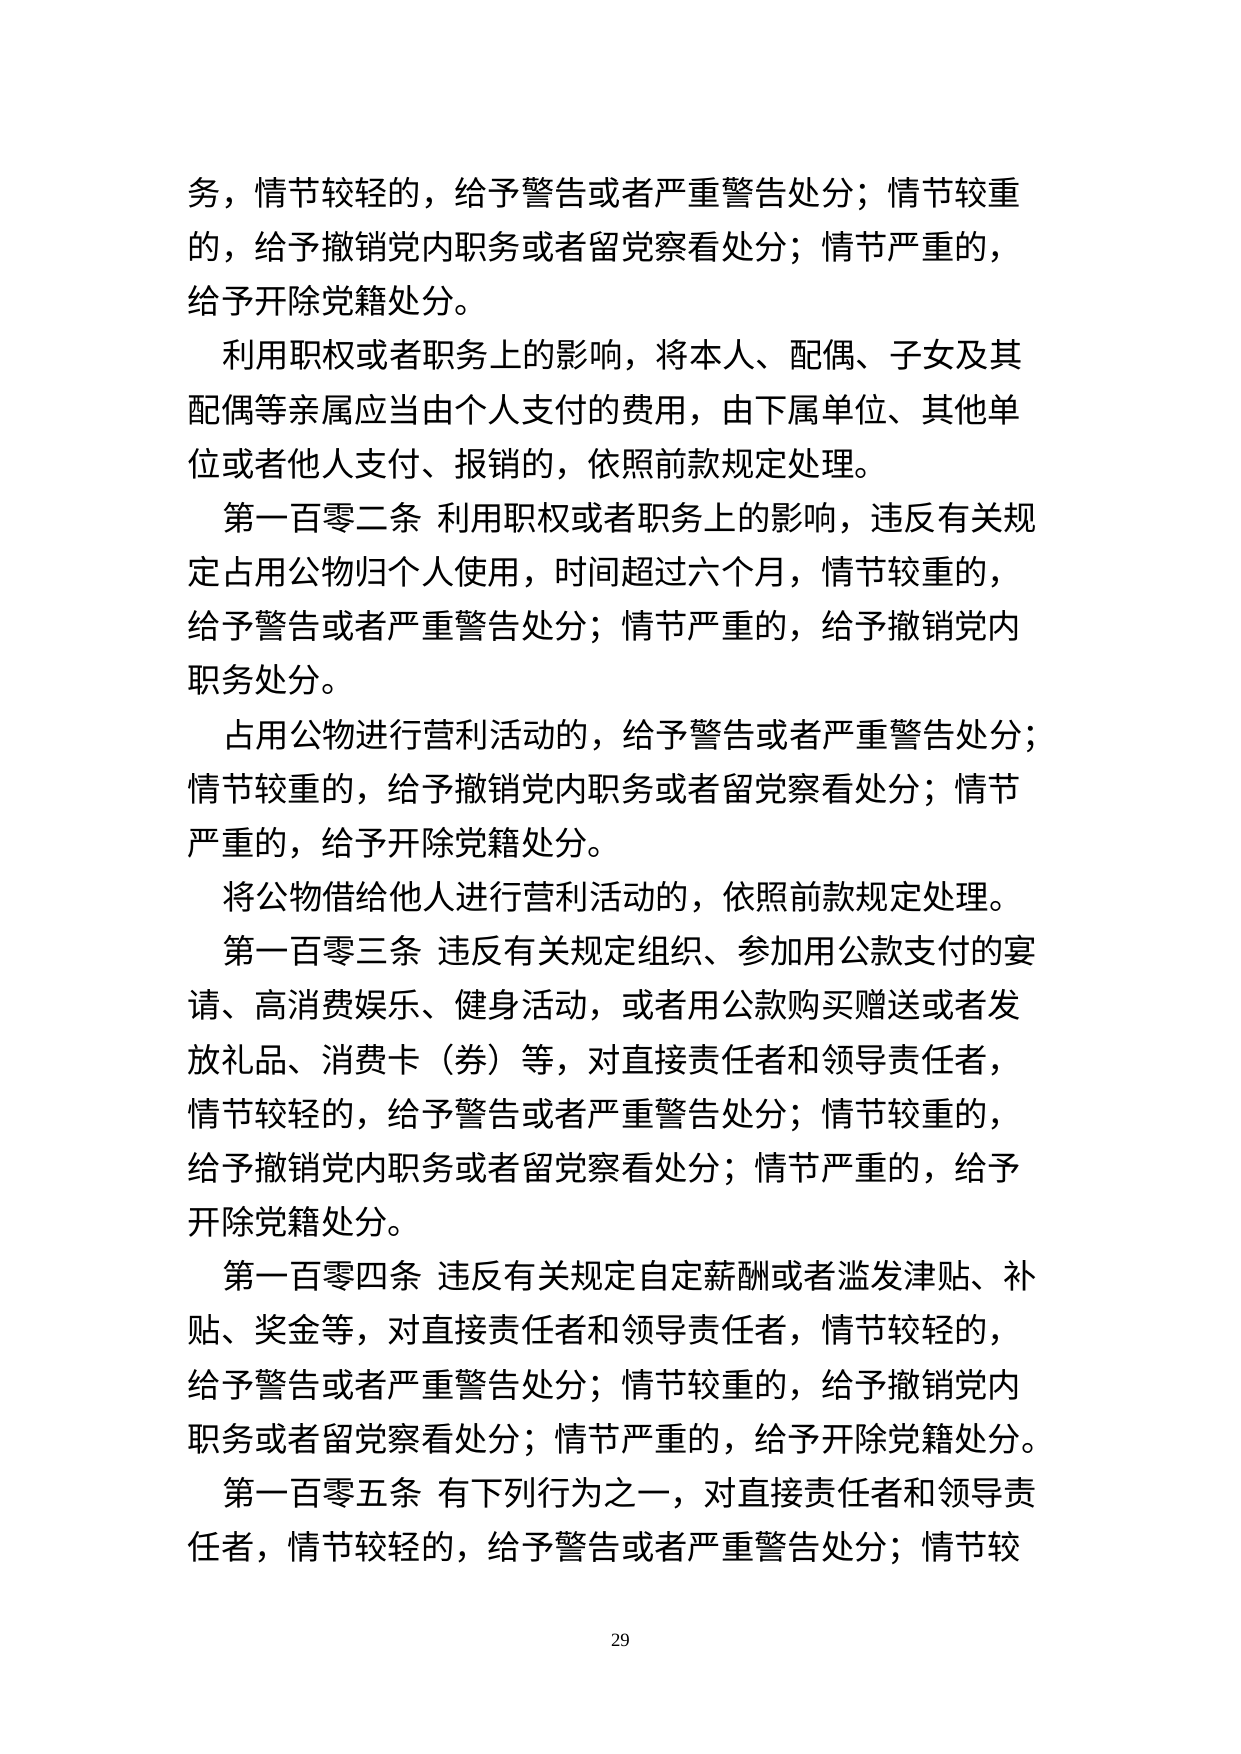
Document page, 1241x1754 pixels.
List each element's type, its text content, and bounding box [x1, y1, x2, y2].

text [187, 1462, 1053, 1570]
text 第一百零四条 违反有关规定自定薪酬或者滥发津贴、补贴、奖金等，对直接责任者和领导责任者，情节较轻的，给予警告或者严重警告处分；情节较重的，给予撤销党内职务或者留党察看处分；情节严重的，给予开除党籍处分。 [187, 1245, 1053, 1462]
text 占用公物进行营利活动的，给予警告或者严重警告处分；情节较重的，给予撤销党内职务或者留党察看处分；情节严重的，给予开除党籍处分。 [187, 704, 1053, 866]
text 第一百零三条 违反有关规定组织、参加用公款支付的宴请、高消费娱乐、健身活动，或者用公款购买赠送或者发放礼品、消费卡（券）等，对直接责任者和领导责任者，情节较轻的，给予警告或者严重警告处分；情节较重的，给予撤销党内职务或者留党察看处分；情节严重的，给予开除党籍处分。 [187, 920, 1053, 1245]
text 第一百零二条 利用职权或者职务上的影响，违反有关规定占用公物归个人使用，时间超过六个月，情节较重的，给予警告或者严重警告处分；情节严重的，给予撤销党内职务处分。 [187, 487, 1053, 704]
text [187, 162, 1053, 324]
text 将公物借给他人进行营利活动的，依照前款规定处理。 [187, 866, 1053, 920]
text 利用职权或者职务上的影响，将本人、配偶、子女及其配偶等亲属应当由个人支付的费用，由下属单位、其他单位或者他人支付、报销的，依照前款规定处理。 [187, 324, 1053, 487]
